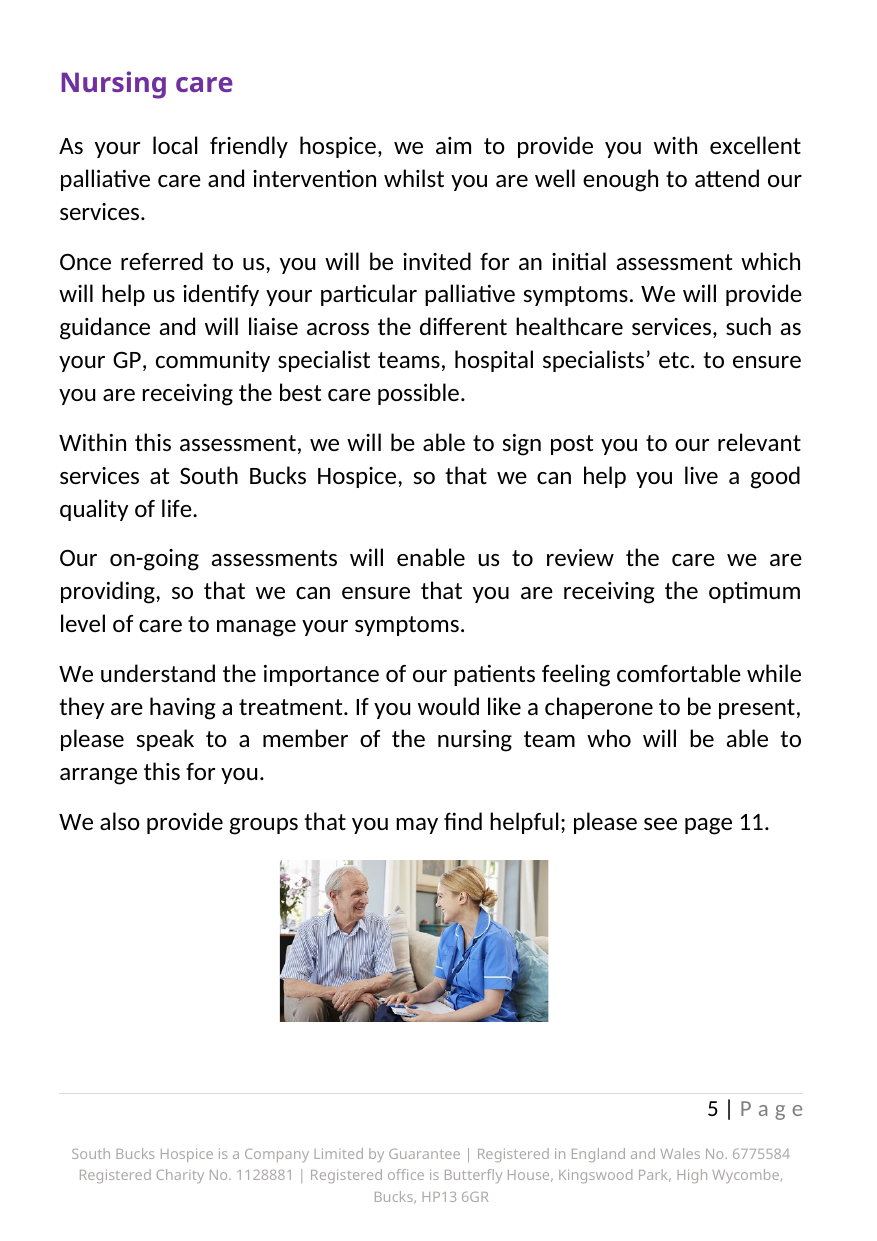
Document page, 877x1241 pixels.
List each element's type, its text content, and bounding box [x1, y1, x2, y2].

text Once referred to us, you will be invited for an initial assessment which will help us identify your particular palliative symptoms. We will provide guidance and will liaise across the different healthcare services, such as your GP, community specialist teams, hospital specialists’ etc. to ensure you are receiving the best care possible. [59, 246, 803, 408]
text We understand the importance of our patients feeling comfortable while they are having a treatment. If you would like a chaperone to be present, please speak to a member of the nursing team who will be able to arrange this for you. [59, 658, 803, 787]
subtitle Nursing care [59, 63, 803, 100]
text We also provide groups that you may find helpful; please see page 11. [59, 806, 803, 837]
text Our on-going assessments will enable us to review the care we are providing, so that we can ensure that you are receiving the optimum level of care to manage your symptoms. [59, 542, 803, 639]
text Within this assessment, we will be able to sign post you to our relevant services at South Bucks Hospice, so that we can help you live a good quality of life. [59, 427, 803, 523]
text As your local friendly hospice, we aim to provide you with excellent palliative care and intervention whilst you are well enough to attend our services. [59, 130, 803, 227]
picture [279, 860, 549, 1022]
